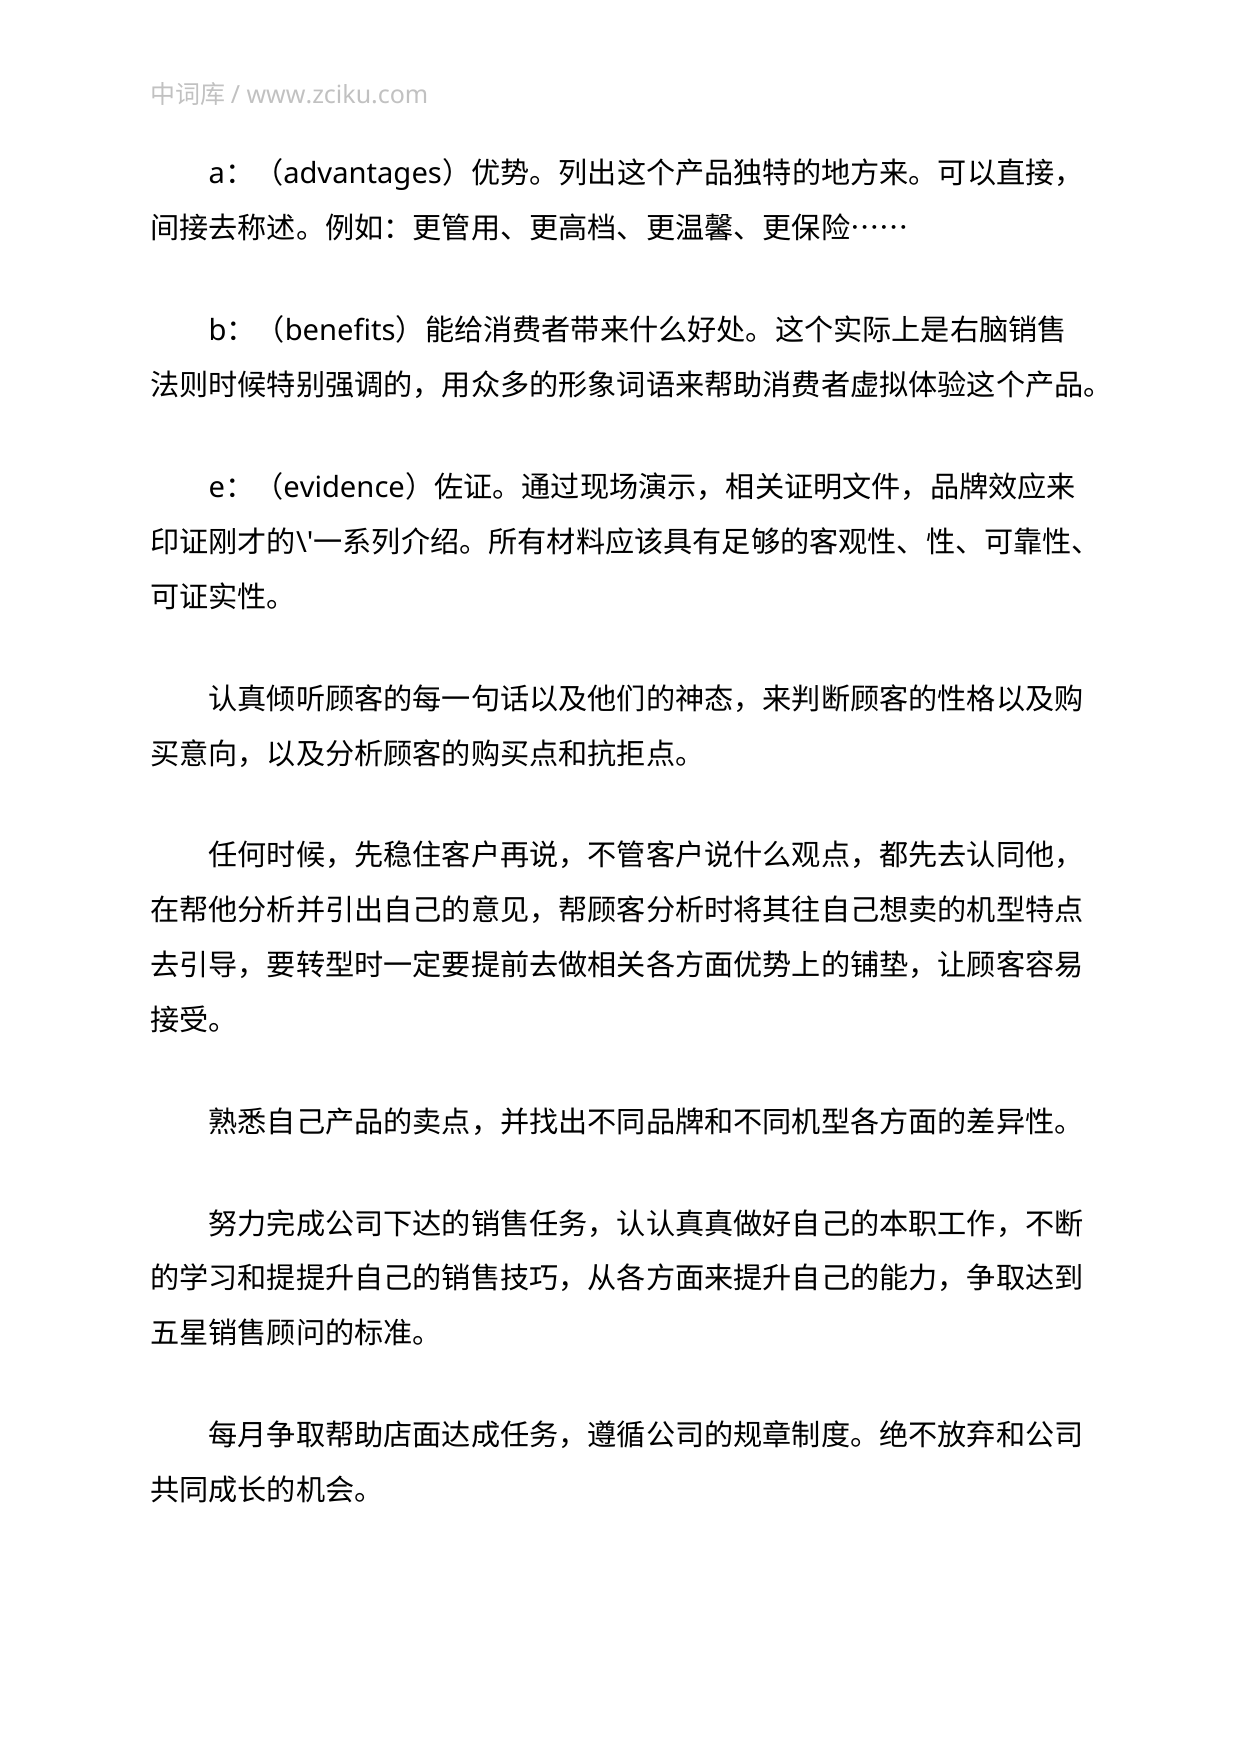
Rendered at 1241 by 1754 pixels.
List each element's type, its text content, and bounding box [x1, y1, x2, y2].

text b：（benefits）能给消费者带来什么好处。这个实际上是右脑销售法则时候特别强调的，用众多的形象词语来帮助消费者虚拟体验这个产品。 [150, 307, 1090, 404]
text 熟悉自己产品的卖点，并找出不同品牌和不同机型各方面的差异性。 [150, 1098, 1090, 1141]
text 努力完成公司下达的销售任务，认认真真做好自己的本职工作，不断的学习和提提升自己的销售技巧，从各方面来提升自己的能力，争取达到五星销售顾问的标准。 [150, 1200, 1090, 1352]
text a：（advantages）优势。列出这个产品独特的地方来。可以直接，间接去称述。例如：更管用、更高档、更温馨、更保险…… [150, 150, 1090, 247]
text e：（evidence）佐证。通过现场演示，相关证明文件，品牌效应来印证刚才的\'一系列介绍。所有材料应该具有足够的客观性、性、可靠性、可证实性。 [150, 463, 1090, 616]
text 每月争取帮助店面达成任务，遵循公司的规章制度。绝不放弃和公司共同成长的机会。 [150, 1412, 1090, 1509]
text 任何时候，先稳住客户再说，不管客户说什么观点，都先去认同他，在帮他分析并引出自己的意见，帮顾客分析时将其往自己想卖的机型特点去引导，要转型时一定要提前去做相关各方面优势上的铺垫，让顾客容易接受。 [150, 832, 1090, 1039]
text 认真倾听顾客的每一句话以及他们的神态，来判断顾客的性格以及购买意向，以及分析顾客的购买点和抗拒点。 [150, 675, 1090, 772]
